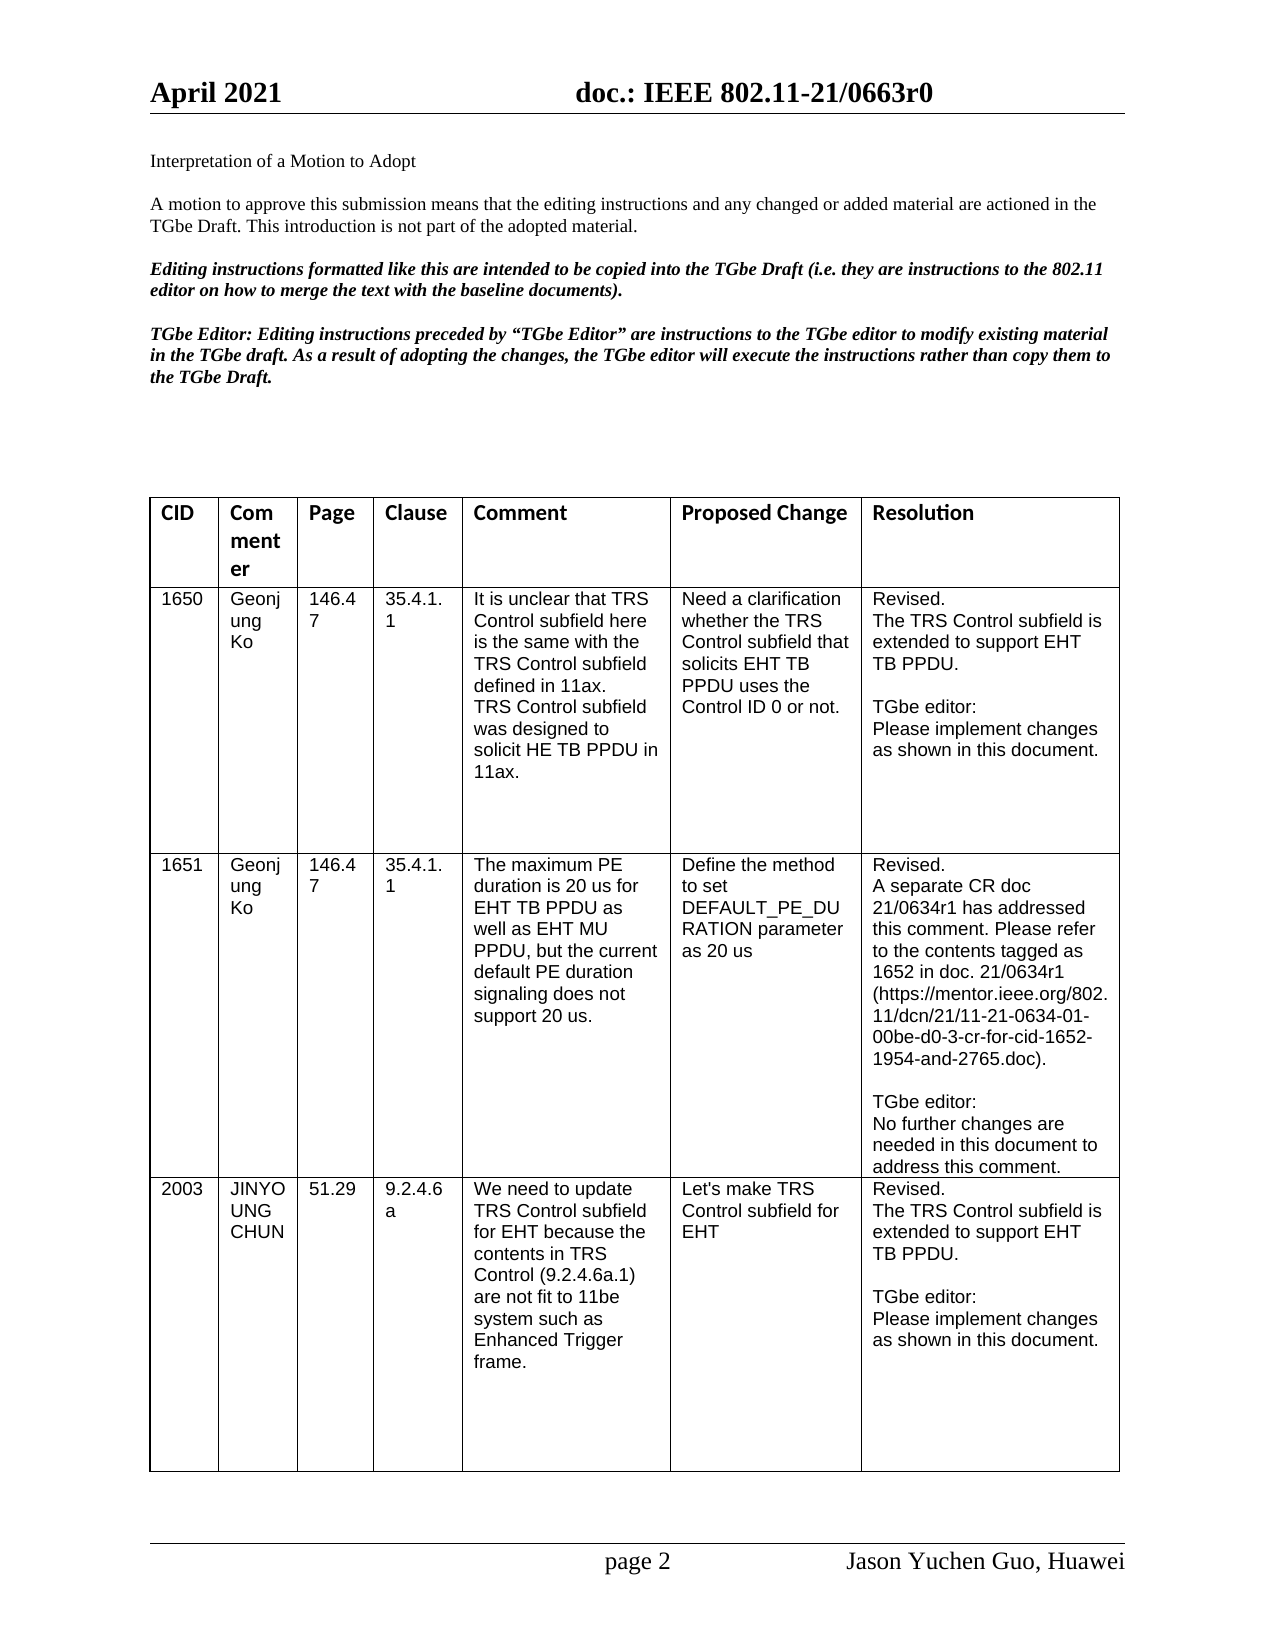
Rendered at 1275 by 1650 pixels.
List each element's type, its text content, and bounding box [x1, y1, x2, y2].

table_cell 146.47 [298, 588, 373, 852]
table_cell 1650 [151, 588, 218, 852]
table_header Resolution [862, 498, 1119, 587]
table_cell 9.2.4.6a [374, 1178, 462, 1471]
table_cell 35.4.1.1 [374, 854, 462, 1177]
table_cell Need a clarification whether the TRS Control subfield that solicits EHT TB PPDU uses the Control ID 0 or not. [671, 588, 861, 852]
table_header Proposed Change [671, 498, 861, 587]
table_header Page [298, 498, 373, 587]
table_cell It is unclear that TRS Control subfield here is the same with the TRS Control subfield defined in 11ax. TRS Control subfield was designed to solicit HE TB PPDU in 11ax. [463, 588, 670, 852]
text Editing instructions formatted like this are intended to be copied into the TGbe Draft (i.e. they are instructions to the 802.11 editor on how to merge the text with the baseline documents). [150, 258, 1125, 301]
table_cell 1651 [151, 854, 218, 1177]
table_header Clause [374, 498, 462, 587]
table_cell Geonjung Ko [219, 854, 297, 1177]
table_cell 51.29 [298, 1178, 373, 1471]
table_cell 35.4.1.1 [374, 588, 462, 852]
table_cell Define the method to set DEFAULT_PE_DURATION parameter as 20 us [671, 854, 861, 1177]
text Interpretation of a Motion to Adopt [150, 150, 1125, 172]
table_header CID [151, 498, 218, 587]
table_header Commenter [219, 498, 297, 587]
table_cell Revised. A separate CR doc 21/0634r1 has addressed this comment. Please refer to the contents tagged as 1652 in doc. 21/0634r1 (https://mentor.ieee.org/802.11/dcn/21/11-21-0634-01-00be-d0-3-cr-for-cid-1652-1954-and-2765.doc). TGbe editor: No further changes are needed in this document to address this comment. [862, 854, 1119, 1177]
table_cell 2003 [151, 1178, 218, 1471]
table_header Comment [463, 498, 670, 587]
table_cell We need to update TRS Control subfield for EHT because the contents in TRS Control (9.2.4.6a.1) are not fit to 11be system such as Enhanced Trigger frame. [463, 1178, 670, 1471]
table_cell 146.47 [298, 854, 373, 1177]
table_cell Revised. The TRS Control subfield is extended to support EHT TB PPDU. TGbe editor: Please implement changes as shown in this document. [862, 588, 1119, 852]
table_cell Let's make TRS Control subfield for EHT [671, 1178, 861, 1471]
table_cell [862, 1178, 1119, 1471]
table_cell The maximum PE duration is 20 us for EHT TB PPDU as well as EHT MU PPDU, but the current default PE duration signaling does not support 20 us. [463, 854, 670, 1177]
text A motion to approve this submission means that the editing instructions and any changed or added material are actioned in the TGbe Draft. This introduction is not part of the adopted material. [150, 193, 1125, 236]
table_cell JINYOUNG CHUN [219, 1178, 297, 1471]
text TGbe Editor: Editing instructions preceded by “TGbe Editor” are instructions to the TGbe editor to modify existing material in the TGbe draft. As a result of adopting the changes, the TGbe editor will execute the instructions rather than copy them to the TGbe Draft. [150, 322, 1125, 387]
table_cell Geonjung Ko [219, 588, 297, 852]
